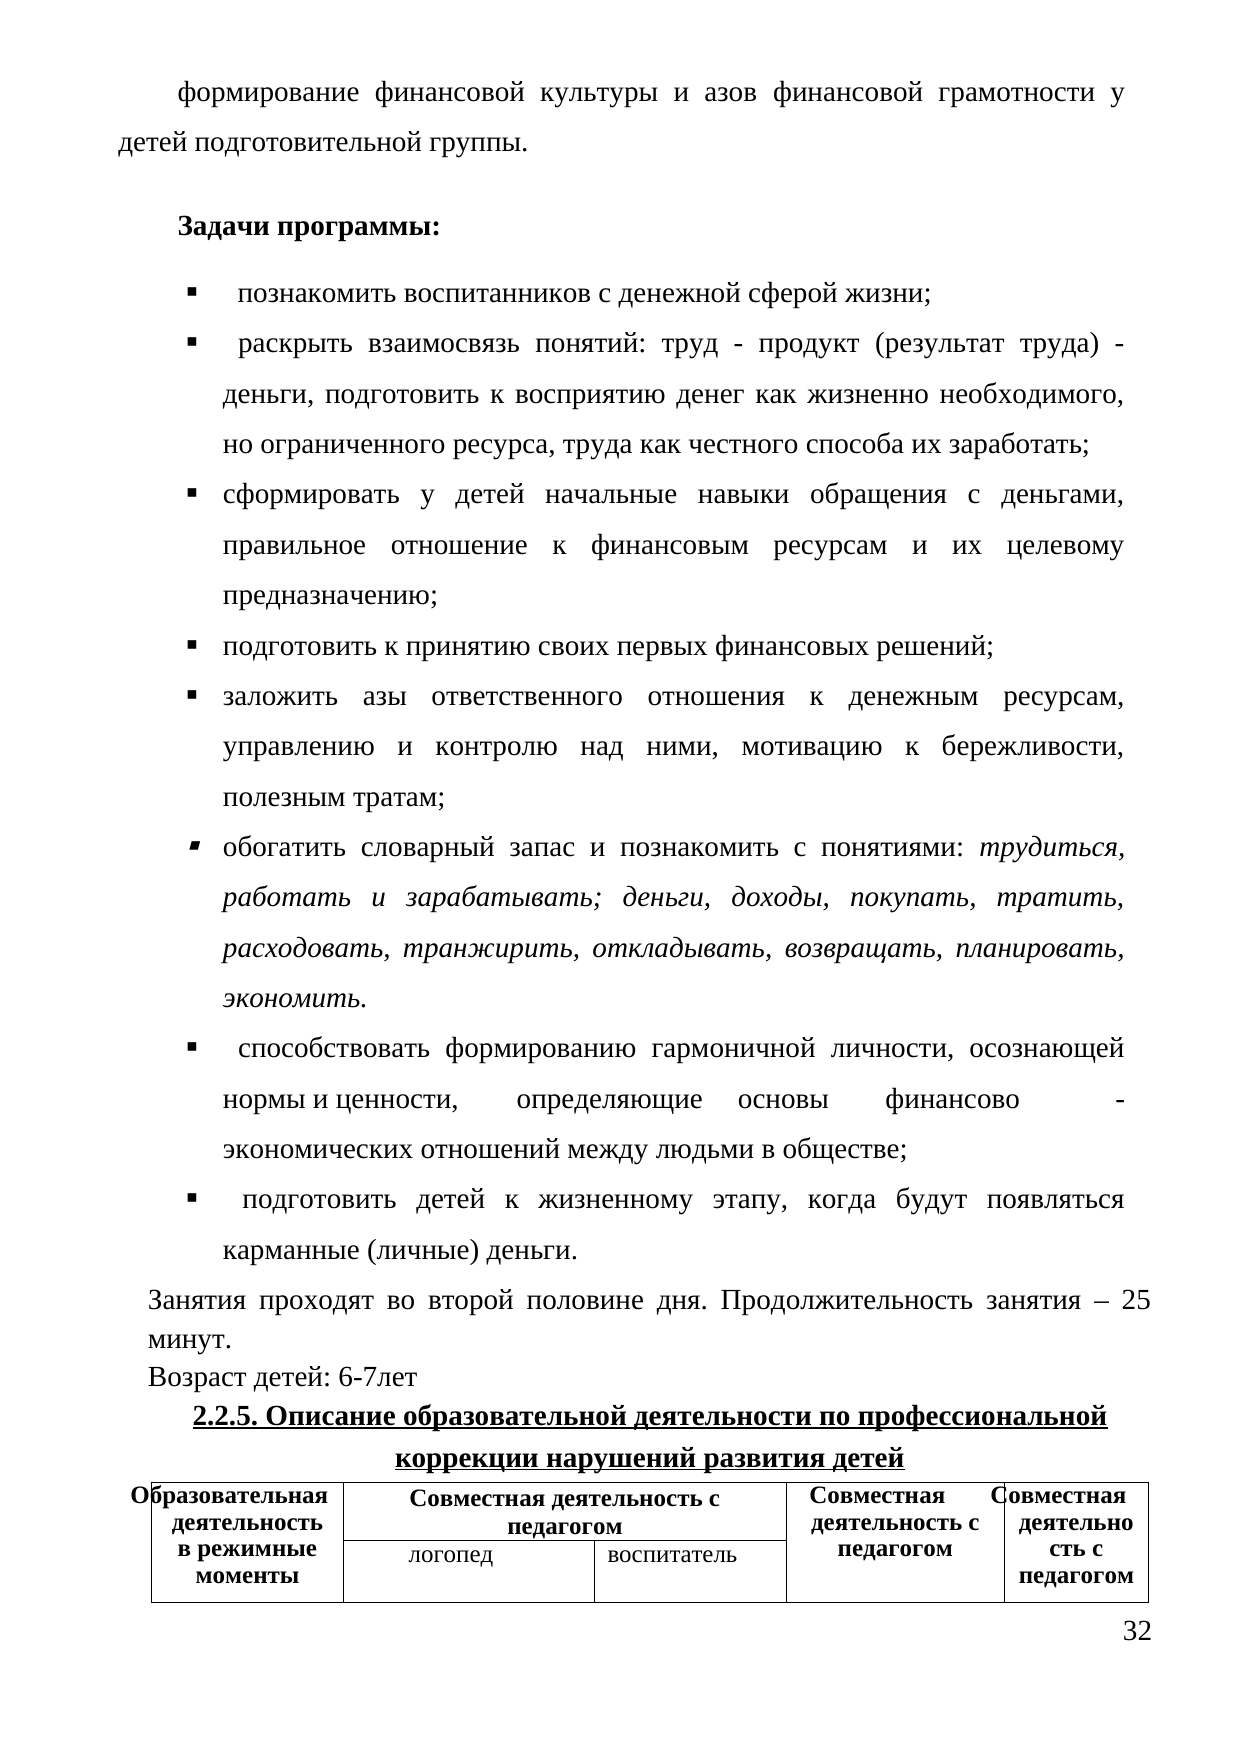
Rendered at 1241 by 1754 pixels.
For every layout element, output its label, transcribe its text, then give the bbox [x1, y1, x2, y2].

text Возраст детей: 6-7лет [148, 1487, 1152, 1520]
text Кружок по социально – коммуникативному развитию «Занимательные финансы» [148, 74, 1152, 146]
list подготовить к принятию своих первых финансовых решений; [185, 755, 1125, 789]
list раскрыть взаимосвязь понятий: труд - продукт (результат труда) - деньги, подготовить к восприятию денег как жизненно необходимого, но ограниченного ресурса, труда как честного способа их заработать; [185, 453, 1125, 587]
list сформировать у детей начальные навыки обращения с деньгами, правильное отношение к финансовым ресурсам и их целевому предназначению; [185, 604, 1125, 738]
list познакомить воспитанников с денежной сферой жизни; [185, 402, 1125, 436]
text Занятия проходят во второй половине дня. Продолжительность занятия – 25 минут. [148, 1409, 1152, 1482]
text Цель программы: [118, 151, 1125, 184]
list способствовать формированию гармоничной личности, осознающей нормы и ценности, определяющие основы финансово - экономических отношений между людьми в обществе; [185, 1158, 1125, 1292]
text формирование финансовой культуры и азов финансовой грамотности у детей подготовительной группы. [118, 201, 1125, 285]
text 2.2.5. Описание образовательной деятельности по профессиональной коррекции нарушений развития детей [148, 1525, 1152, 1601]
text Задачи программы: [118, 335, 1125, 369]
list обогатить словарный запас и познакомить с понятиями: трудиться, работать и зарабатывать; деньги, доходы, покупать, тратить, расходовать, транжирить, откладывать, возвращать, планировать, экономить. [185, 956, 1125, 1141]
list заложить азы ответственного отношения к денежным ресурсам, управлению и контролю над ними, мотивацию к бережливости, полезным тратам; [185, 805, 1125, 940]
list подготовить детей к жизненному этапу, когда будут появляться карманные (личные) деньги. [185, 1309, 1125, 1393]
